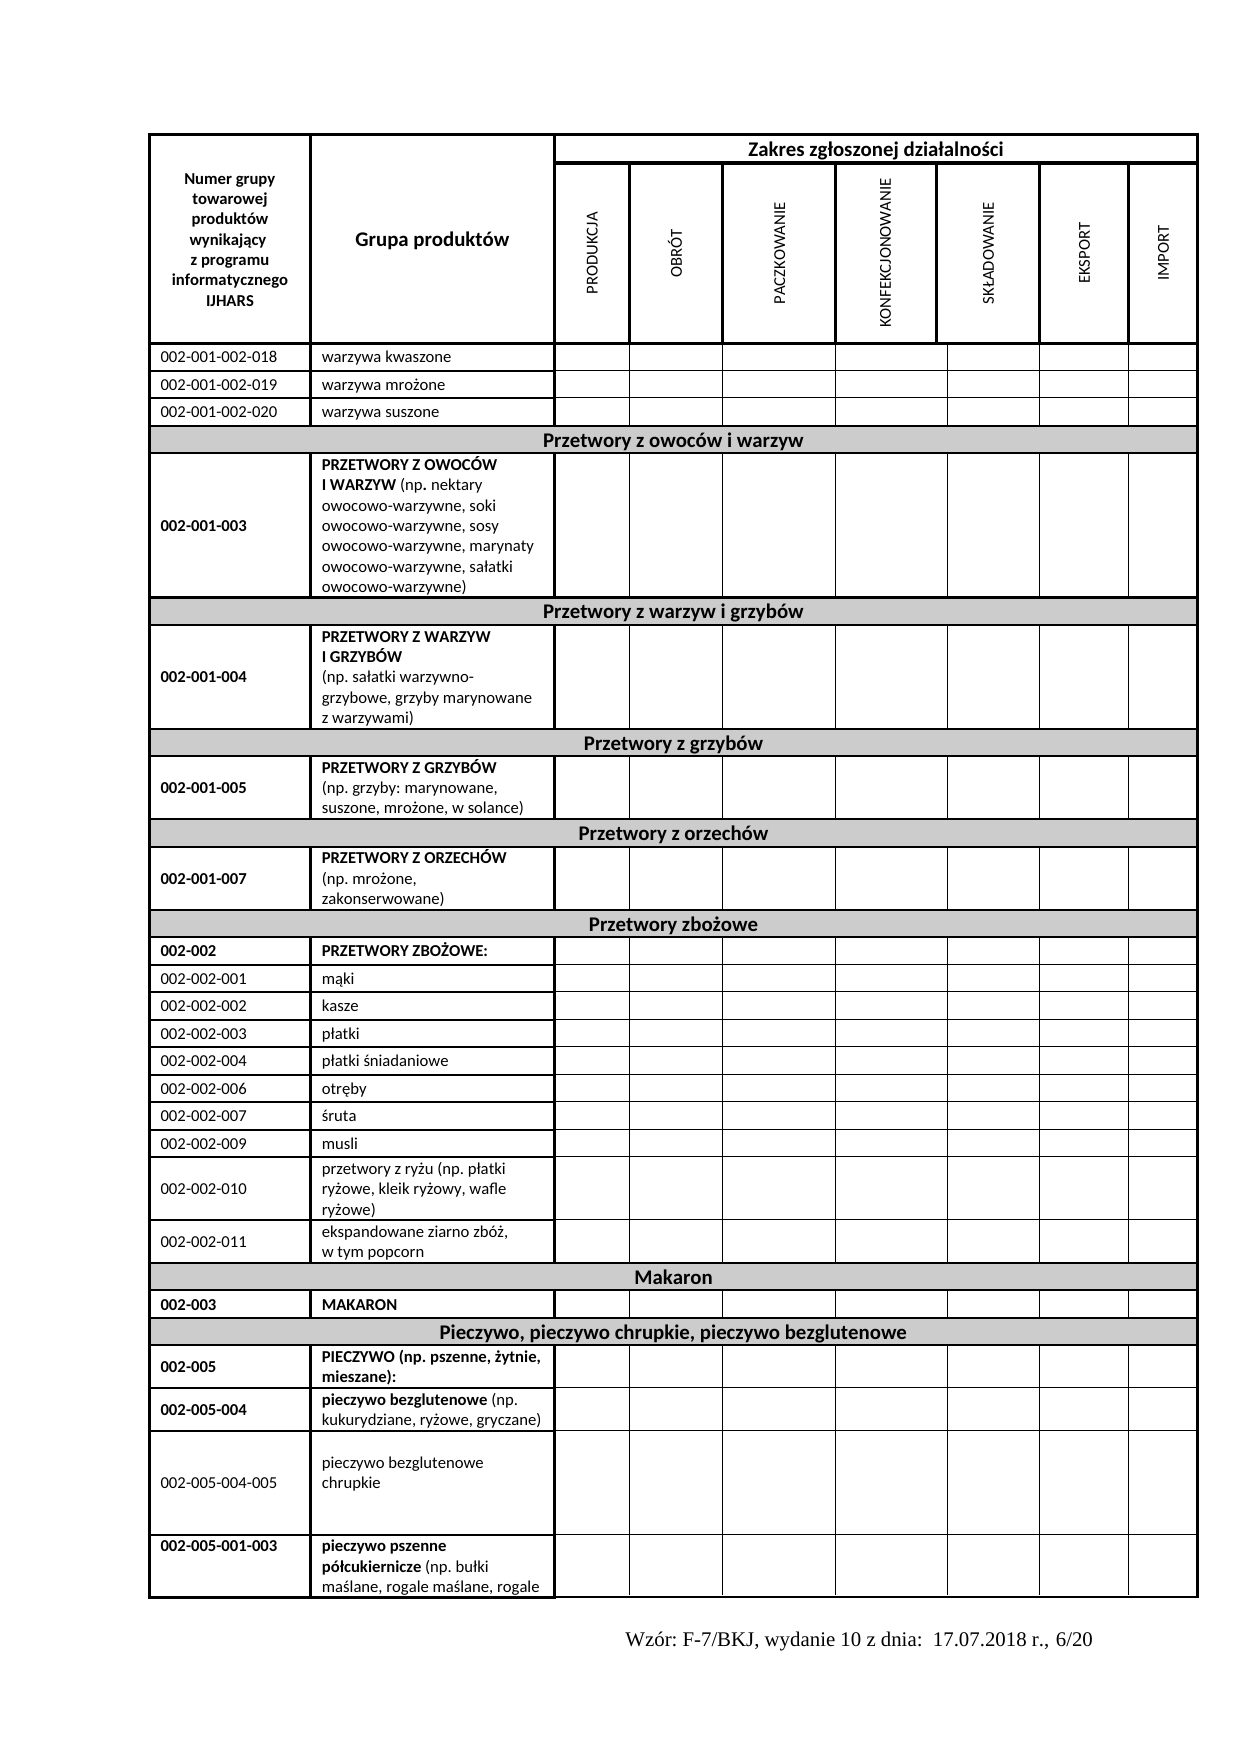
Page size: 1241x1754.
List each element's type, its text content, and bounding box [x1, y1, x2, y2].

table_cell [556, 1130, 629, 1156]
table_cell [836, 1047, 947, 1074]
table_cell płatki śniadaniowe [312, 1048, 553, 1074]
table_cell [836, 965, 947, 991]
table_cell pieczywo bezglutenowe (np. kukurydziane, ryżowe, gryczane) [312, 1389, 553, 1430]
table_cell [1040, 1431, 1128, 1533]
table_cell [836, 1388, 947, 1430]
table_cell [836, 1075, 947, 1101]
table_cell 002-001-005 [151, 757, 309, 818]
table_cell [1129, 1047, 1196, 1074]
table_cell [948, 1431, 1039, 1533]
table_cell [630, 345, 722, 370]
table_cell pieczywo bezglutenowe chrupkie [312, 1432, 553, 1533]
table_cell KONFEKCJONOWANIE [837, 165, 935, 342]
table_cell Przetwory zbożowe [151, 911, 1196, 936]
table_cell [836, 992, 947, 1019]
table_cell [630, 1431, 722, 1533]
table_cell [948, 1291, 1039, 1317]
table_cell pieczywo pszenne półcukiernicze (np. bułki maślane, rogale maślane, rogale kruche, chałki ozdobne, pieczywo nadziewane: owocami, masą makową, serową) [312, 1536, 553, 1596]
table_cell 002-005 [151, 1346, 309, 1387]
table_cell [1129, 1020, 1196, 1046]
table_cell [1040, 1102, 1128, 1129]
table_cell [948, 1020, 1039, 1046]
table_cell [1129, 1220, 1196, 1262]
table_cell [1040, 1535, 1128, 1596]
table_header Numer grupy towarowej produktów wynikający z programu informatycznego IJHARS [151, 136, 309, 342]
table_cell [556, 1075, 629, 1101]
table_cell [1129, 398, 1196, 425]
table_cell [630, 1220, 722, 1262]
table_cell 002-001-002-019 [151, 372, 309, 397]
table_cell [723, 965, 835, 991]
table_cell [630, 1075, 722, 1101]
table_cell [1129, 1102, 1196, 1129]
table_cell [723, 1346, 835, 1387]
table_cell [723, 345, 835, 370]
table_cell [556, 398, 629, 425]
table_cell [630, 757, 722, 818]
table_cell Makaron [151, 1264, 1196, 1289]
table_cell [723, 454, 835, 596]
table_cell [948, 1535, 1039, 1596]
table_cell [1040, 848, 1128, 909]
table_cell [1040, 965, 1128, 991]
table_cell [556, 1102, 629, 1129]
table_cell [1128, 1535, 1196, 1596]
table_cell [556, 1388, 629, 1430]
table_cell [1129, 848, 1196, 909]
table_cell ekspandowane ziarno zbóż, w tym popcorn [312, 1221, 553, 1262]
table_cell [723, 848, 835, 909]
table_cell [836, 1157, 947, 1219]
table_cell [723, 1157, 835, 1219]
table_cell [630, 1020, 722, 1046]
table_cell PRZETWORY Z GRZYBÓW (np. grzyby: marynowane, suszone, mrożone, w solance) [312, 757, 553, 818]
table_cell 002-002-002 [151, 993, 309, 1019]
table_cell [556, 1535, 629, 1596]
table_cell mąki [312, 966, 553, 991]
table_cell [723, 938, 835, 964]
table_cell 002-002-001 [151, 966, 309, 991]
table_cell 002-002-010 [151, 1158, 309, 1219]
table_cell [723, 992, 835, 1019]
table_cell [723, 1291, 835, 1317]
table_cell [556, 965, 629, 991]
table_cell [630, 938, 722, 964]
table_cell [1129, 371, 1196, 397]
table_cell 002-001-004 [151, 626, 309, 728]
table_cell 002-001-002-018 [151, 345, 309, 370]
table_cell [948, 992, 1039, 1019]
table_cell [948, 938, 1039, 964]
table_cell [1040, 1220, 1128, 1262]
table_cell PRODUKCJA [556, 165, 628, 342]
table_cell [836, 1220, 947, 1262]
table_cell [948, 626, 1039, 728]
table_cell 002-001-007 [151, 848, 309, 909]
table_cell [1129, 938, 1196, 964]
table_cell [1129, 1346, 1196, 1387]
table_cell [836, 1431, 947, 1533]
table_cell [836, 626, 947, 728]
table_cell [630, 626, 722, 728]
table_cell EKSPORT [1041, 165, 1127, 342]
table_cell [629, 1535, 723, 1596]
table_cell [723, 757, 835, 818]
table_cell [948, 1047, 1039, 1074]
table_cell [1129, 965, 1196, 991]
table_cell [1129, 345, 1196, 370]
table_cell PRZETWORY ZBOŻOWE: [312, 938, 553, 964]
table_cell [836, 1020, 947, 1046]
table_cell [836, 1346, 947, 1387]
table_cell [630, 398, 722, 425]
table_cell [723, 1102, 835, 1129]
table_cell Przetwory z orzechów [151, 820, 1196, 846]
table_cell [630, 371, 722, 397]
table_cell przetwory z ryżu (np. płatki ryżowe, kleik ryżowy, wafle ryżowe) [312, 1158, 553, 1219]
table_cell 002-005-001-003 [151, 1536, 309, 1596]
table_cell [723, 371, 835, 397]
table_cell [630, 992, 722, 1019]
table_cell 002-001-002-020 [151, 399, 309, 425]
table_cell [836, 1291, 947, 1317]
table_cell [630, 1291, 722, 1317]
table_cell 002-002-009 [151, 1131, 309, 1156]
table_cell [1129, 757, 1196, 818]
table_cell śruta [312, 1103, 553, 1129]
table_cell otręby [312, 1076, 553, 1101]
table_cell [948, 848, 1039, 909]
table_cell [630, 1102, 722, 1129]
table_cell [723, 1388, 835, 1430]
table_cell [948, 1075, 1039, 1101]
table_cell [556, 1020, 629, 1046]
table_cell Przetwory z grzybów [151, 730, 1196, 755]
table_cell [836, 757, 947, 818]
table_cell [556, 1220, 629, 1262]
table_cell 002-001-003 [151, 454, 309, 596]
table_cell [1129, 1075, 1196, 1101]
table_cell [948, 398, 1039, 425]
table_cell warzywa mrożone [312, 372, 553, 397]
table_cell 002-002-011 [151, 1221, 309, 1262]
table_cell [1129, 454, 1196, 596]
table_cell 002-002-006 [151, 1076, 309, 1101]
table_cell [630, 1388, 722, 1430]
table_cell [1040, 1346, 1128, 1387]
table_cell [723, 1020, 835, 1046]
table_cell PRZETWORY Z OWOCÓW I WARZYW (np. nektary owocowo-warzywne, soki owocowo-warzywne, sosy owocowo-warzywne, marynaty owocowo-warzywne, sałatki owocowo-warzywne) [312, 454, 553, 596]
table_cell [556, 938, 629, 964]
table_cell [556, 626, 629, 728]
table_cell [630, 1157, 722, 1219]
table_cell [948, 1346, 1039, 1387]
table_cell [1129, 1388, 1196, 1430]
table_cell [723, 1535, 835, 1596]
table_cell [1040, 992, 1128, 1019]
table_cell [1129, 992, 1196, 1019]
table_cell [948, 965, 1039, 991]
table_cell [948, 1157, 1039, 1219]
table_cell [836, 398, 947, 425]
table_cell 002-005-004-005 [151, 1432, 309, 1533]
table_cell [948, 1388, 1039, 1430]
table_cell [836, 848, 947, 909]
table_header Grupa produktów [312, 136, 553, 342]
table_cell IMPORT [1130, 165, 1196, 342]
table_cell [948, 371, 1039, 397]
table_cell [556, 1291, 629, 1317]
table_cell [556, 454, 629, 596]
table_cell [556, 757, 629, 818]
table_cell [1129, 1431, 1196, 1533]
table_cell warzywa kwaszone [312, 345, 553, 370]
table_cell 002-002-004 [151, 1048, 309, 1074]
table_cell PIECZYWO (np. pszenne, żytnie, mieszane): [312, 1346, 553, 1387]
table_cell [556, 1346, 629, 1387]
table_cell [1040, 1157, 1128, 1219]
table_cell [1040, 1075, 1128, 1101]
table_cell [1129, 1157, 1196, 1219]
table_cell [1129, 626, 1196, 728]
table_cell [556, 1157, 629, 1219]
table_cell Przetwory z owoców i warzyw [151, 427, 1196, 452]
table_cell [835, 1535, 948, 1596]
table_cell [836, 1130, 947, 1156]
table_cell warzywa suszone [312, 399, 553, 425]
table_cell [1040, 454, 1128, 596]
table_cell 002-002-003 [151, 1021, 309, 1046]
table_cell [1040, 757, 1128, 818]
table_cell [556, 371, 629, 397]
table_cell kasze [312, 993, 553, 1019]
table_cell [556, 992, 629, 1019]
table_cell [948, 1102, 1039, 1129]
table_cell [723, 1075, 835, 1101]
table_cell [556, 1431, 629, 1533]
table_cell płatki [312, 1021, 553, 1046]
table_header Zakres zgłoszonej działalności [556, 136, 1196, 161]
table_cell musli [312, 1131, 553, 1156]
table_cell [948, 1220, 1039, 1262]
table_cell [1040, 1047, 1128, 1074]
table_cell [1040, 1020, 1128, 1046]
table_cell [630, 848, 722, 909]
table_cell OBRÓT [631, 165, 721, 342]
table_cell PRZETWORY Z ORZECHÓW (np. mrożone, zakonserwowane) [312, 848, 553, 909]
table_cell 002-003 [151, 1291, 309, 1317]
table_cell [556, 1047, 629, 1074]
table_cell 002-002-007 [151, 1103, 309, 1129]
table_cell [836, 371, 947, 397]
table_cell [948, 454, 1039, 596]
table_cell [723, 626, 835, 728]
table_cell [556, 848, 629, 909]
table_cell [723, 1431, 835, 1533]
table_cell PACZKOWANIE [724, 165, 834, 342]
table_cell [1129, 1291, 1196, 1317]
table_cell PRZETWORY Z WARZYW I GRZYBÓW (np. sałatki warzywno-grzybowe, grzyby marynowane z warzywami) [312, 626, 553, 728]
table_cell [948, 1130, 1039, 1156]
table_cell SKŁADOWANIE [938, 165, 1038, 342]
table_cell [630, 454, 722, 596]
table_cell [723, 398, 835, 425]
table_cell [836, 454, 947, 596]
table_cell [630, 1130, 722, 1156]
table_cell [1040, 938, 1128, 964]
table_cell [948, 757, 1039, 818]
table_cell [836, 938, 947, 964]
table_cell [1040, 626, 1128, 728]
table_cell Pieczywo, pieczywo chrupkie, pieczywo bezglutenowe [151, 1319, 1196, 1344]
table_cell Przetwory z warzyw i grzybów [151, 599, 1196, 624]
table_cell [836, 345, 947, 370]
table_cell [1040, 398, 1128, 425]
table_cell MAKARON [312, 1291, 553, 1317]
table_cell [836, 1102, 947, 1129]
table_cell [723, 1130, 835, 1156]
table_cell [1040, 1388, 1128, 1430]
table_cell [1040, 371, 1128, 397]
table_cell [556, 345, 629, 370]
table_cell [1040, 1130, 1128, 1156]
table_cell 002-005-004 [151, 1389, 309, 1430]
table_cell [1040, 345, 1128, 370]
table_cell [630, 1346, 722, 1387]
table_cell 002-002 [151, 938, 309, 964]
table_cell [630, 1047, 722, 1074]
table_cell [630, 965, 722, 991]
table_cell [1040, 1291, 1128, 1317]
table_cell [948, 345, 1039, 370]
table_cell [1129, 1130, 1196, 1156]
table_cell [723, 1220, 835, 1262]
table_cell [723, 1047, 835, 1074]
